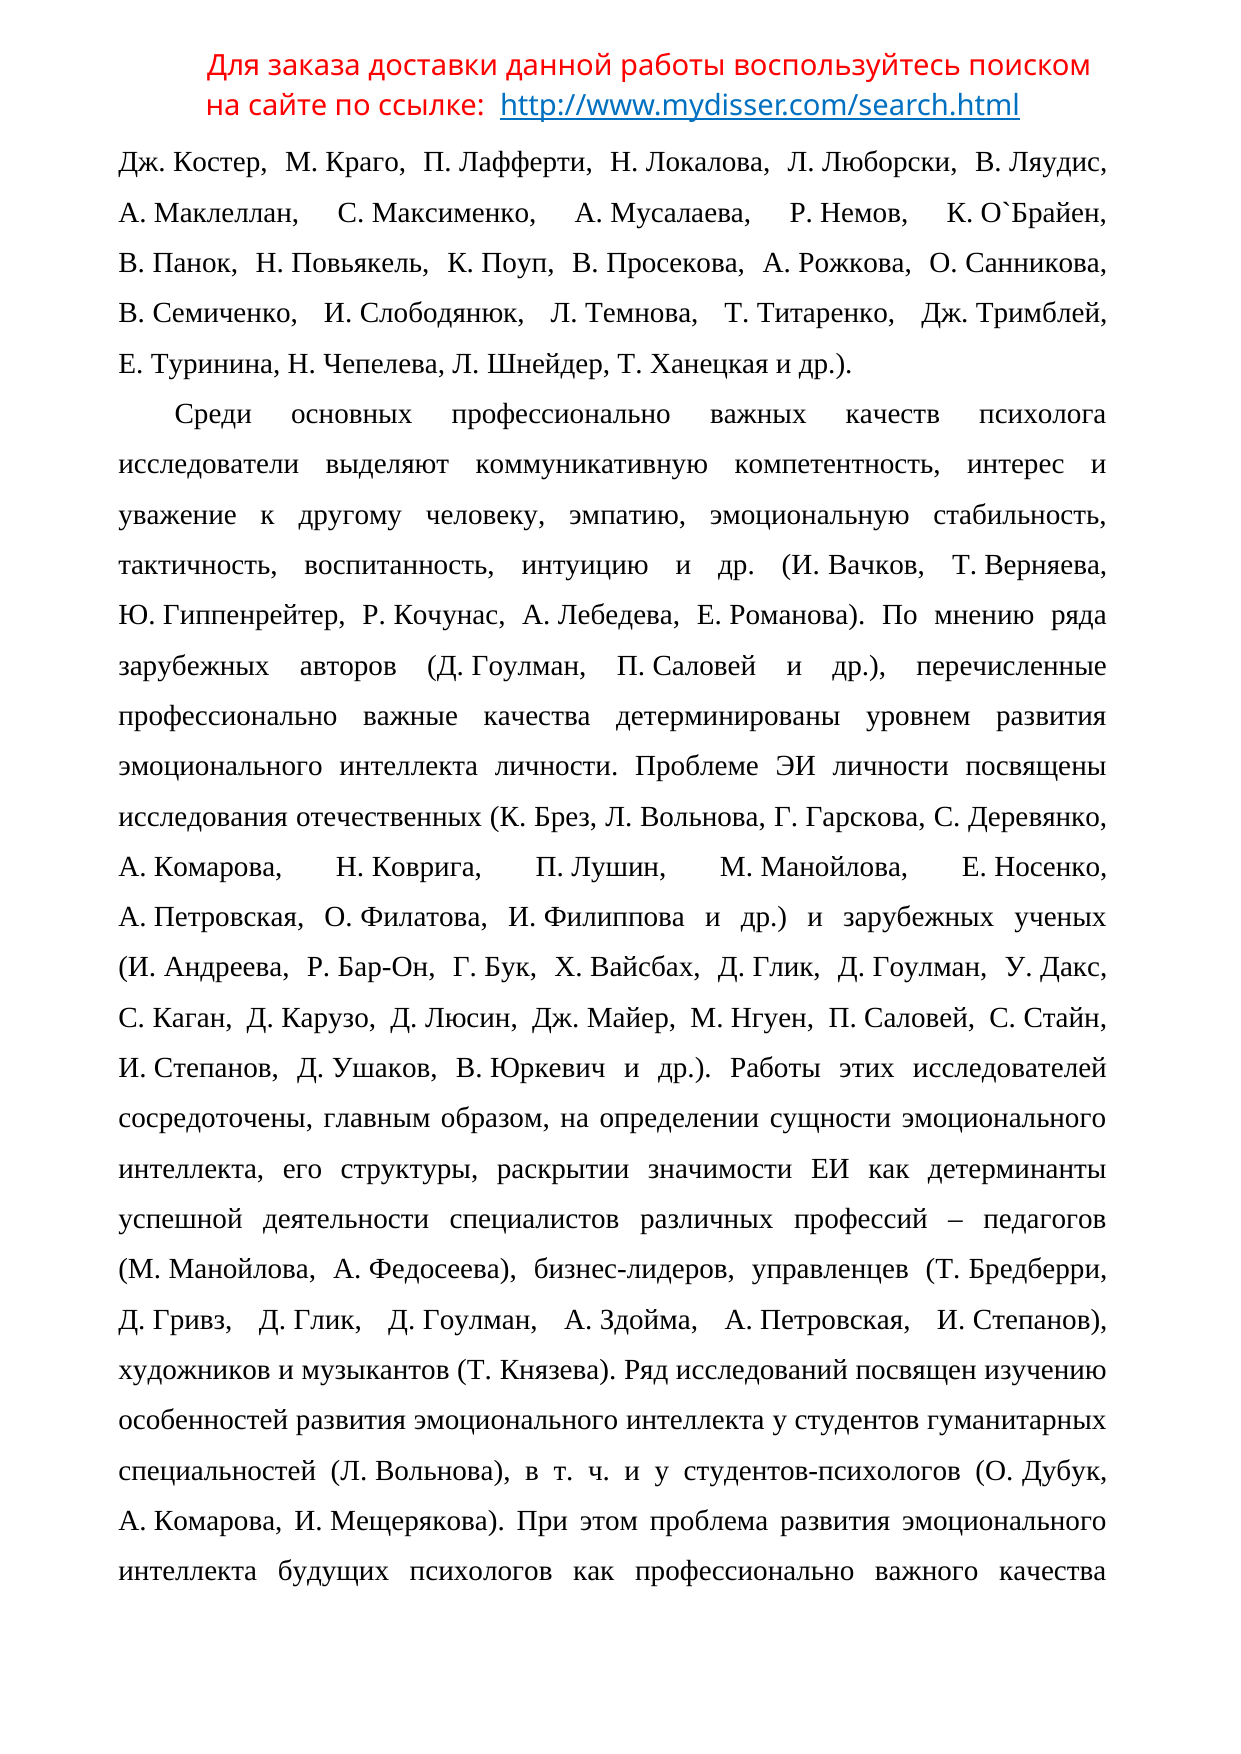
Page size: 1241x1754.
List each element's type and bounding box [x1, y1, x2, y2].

text [118, 396, 1107, 1587]
text [118, 144, 1107, 379]
